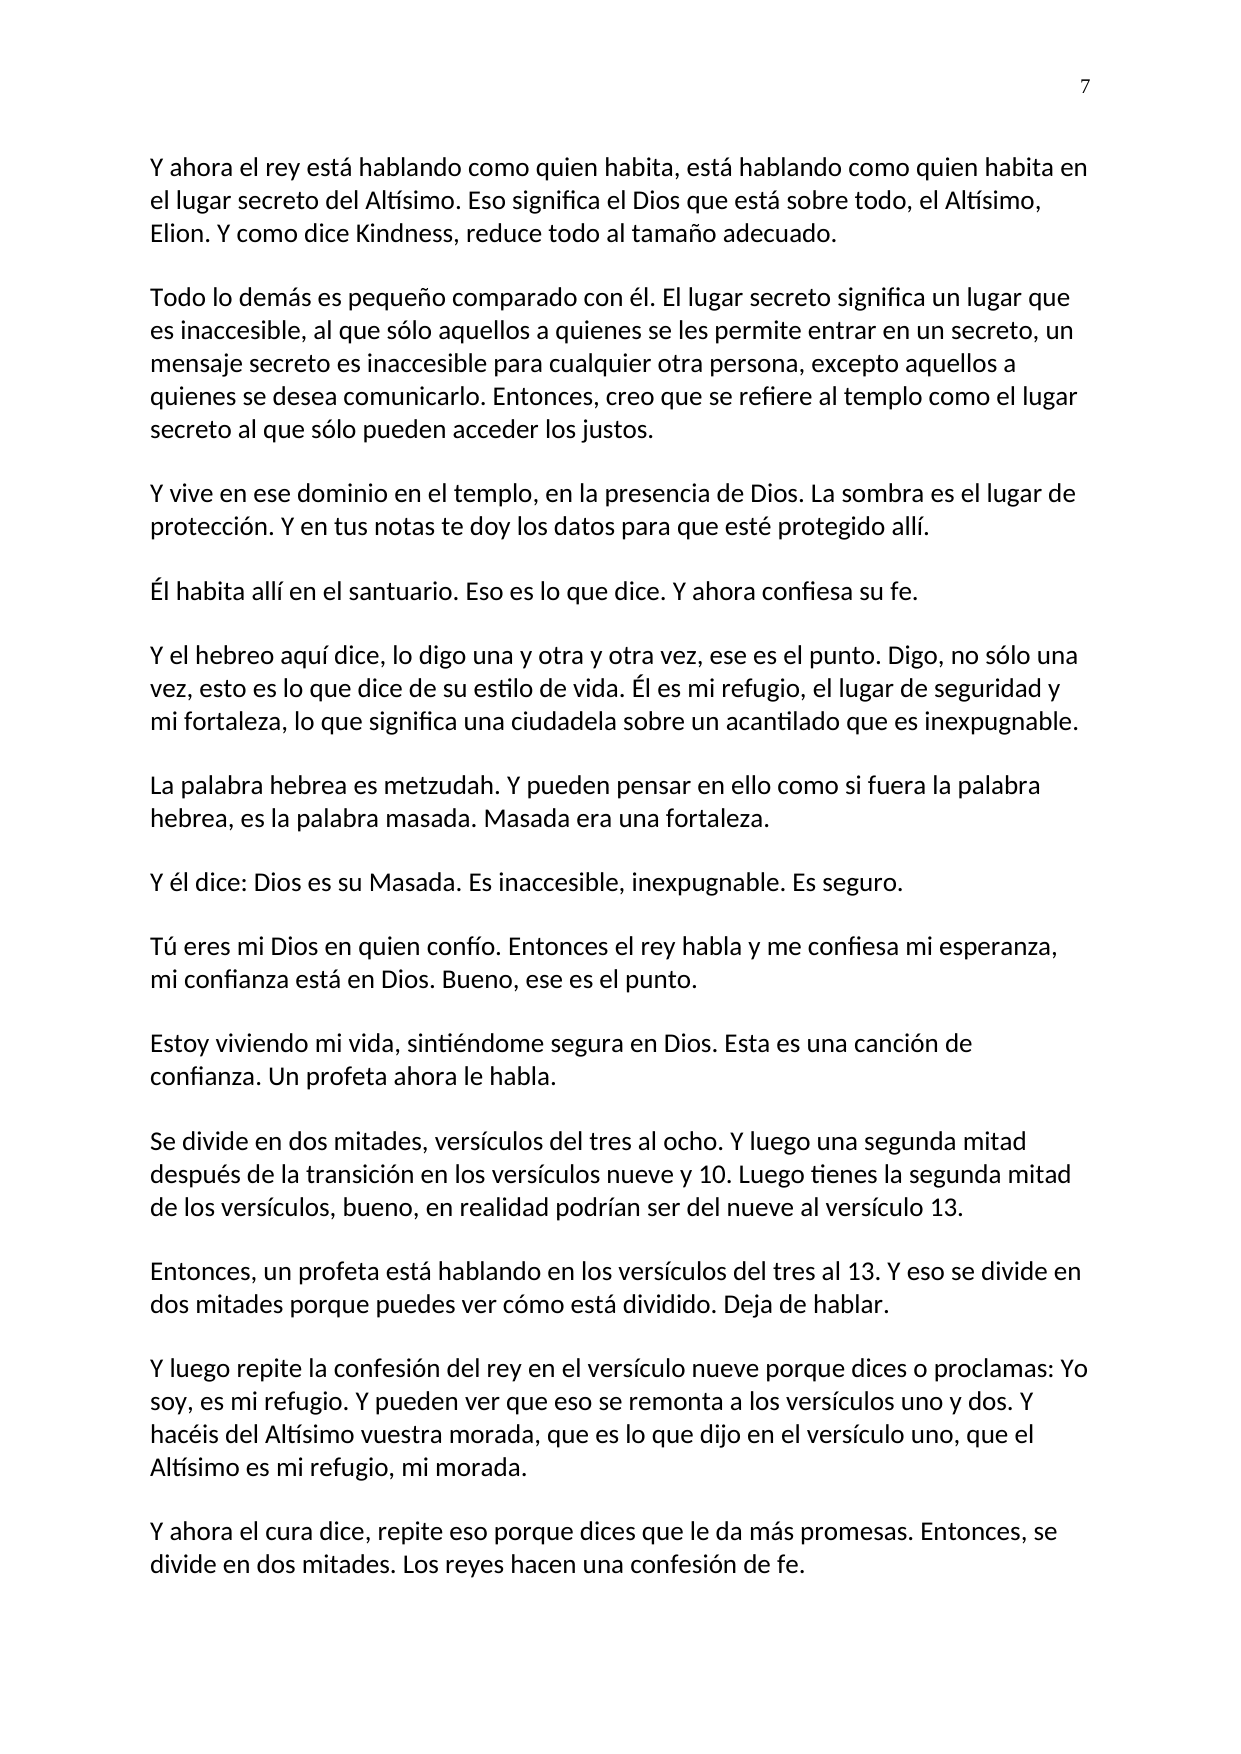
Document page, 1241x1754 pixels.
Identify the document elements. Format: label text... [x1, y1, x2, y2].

text Y vive en ese dominio en el templo, en la presencia de Dios. La sombra es el lugar de protección. Y en tus notas te doy los datos para que esté protegido allí. [150, 476, 1090, 542]
text Tú eres mi Dios en quien confío. Entonces el rey habla y me confiesa mi esperanza, mi confianza está en Dios. Bueno, ese es el punto. [150, 929, 1090, 995]
text Y ahora el rey está hablando como quien habita, está hablando como quien habita en el lugar secreto del Altísimo. Eso significa el Dios que está sobre todo, el Altísimo, Elion. Y como dice Kindness, reduce todo al tamaño adecuado. [150, 150, 1090, 249]
text Todo lo demás es pequeño comparado con él. El lugar secreto significa un lugar que es inaccesible, al que sólo aquellos a quienes se les permite entrar en un secreto, un mensaje secreto es inaccesible para cualquier otra persona, excepto aquellos a quienes se desea comunicarlo. Entonces, creo que se refiere al templo como el lugar secreto al que sólo pueden acceder los justos. [150, 280, 1090, 445]
text Se divide en dos mitades, versículos del tres al ocho. Y luego una segunda mitad después de la transición en los versículos nueve y 10. Luego tienes la segunda mitad de los versículos, bueno, en realidad podrían ser del nueve al versículo 13. [150, 1124, 1090, 1223]
text Y él dice: Dios es su Masada. Es inaccesible, inexpugnable. Es seguro. [150, 865, 1090, 898]
text Entonces, un profeta está hablando en los versículos del tres al 13. Y eso se divide en dos mitades porque puedes ver cómo está dividido. Deja de hablar. [150, 1254, 1090, 1320]
text Y el hebreo aquí dice, lo digo una y otra y otra vez, ese es el punto. Digo, no sólo una vez, esto es lo que dice de su estilo de vida. Él es mi refugio, el lugar de seguridad y mi fortaleza, lo que significa una ciudadela sobre un acantilado que es inexpugnable. [150, 638, 1090, 737]
text Él habita allí en el santuario. Eso es lo que dice. Y ahora confiesa su fe. [150, 574, 1090, 607]
text Y luego repite la confesión del rey en el versículo nueve porque dices o proclamas: Yo soy, es mi refugio. Y pueden ver que eso se remonta a los versículos uno y dos. Y hacéis del Altísimo vuestra morada, que es lo que dijo en el versículo uno, que el Altísimo es mi refugio, mi morada. [150, 1351, 1090, 1483]
text La palabra hebrea es metzudah. Y pueden pensar en ello como si fuera la palabra hebrea, es la palabra masada. Masada era una fortaleza. [150, 768, 1090, 834]
text Y ahora el cura dice, repite eso porque dices que le da más promesas. Entonces, se divide en dos mitades. Los reyes hacen una confesión de fe. [150, 1514, 1090, 1580]
text Estoy viviendo mi vida, sintiéndome segura en Dios. Esta es una canción de confianza. Un profeta ahora le habla. [150, 1027, 1090, 1093]
